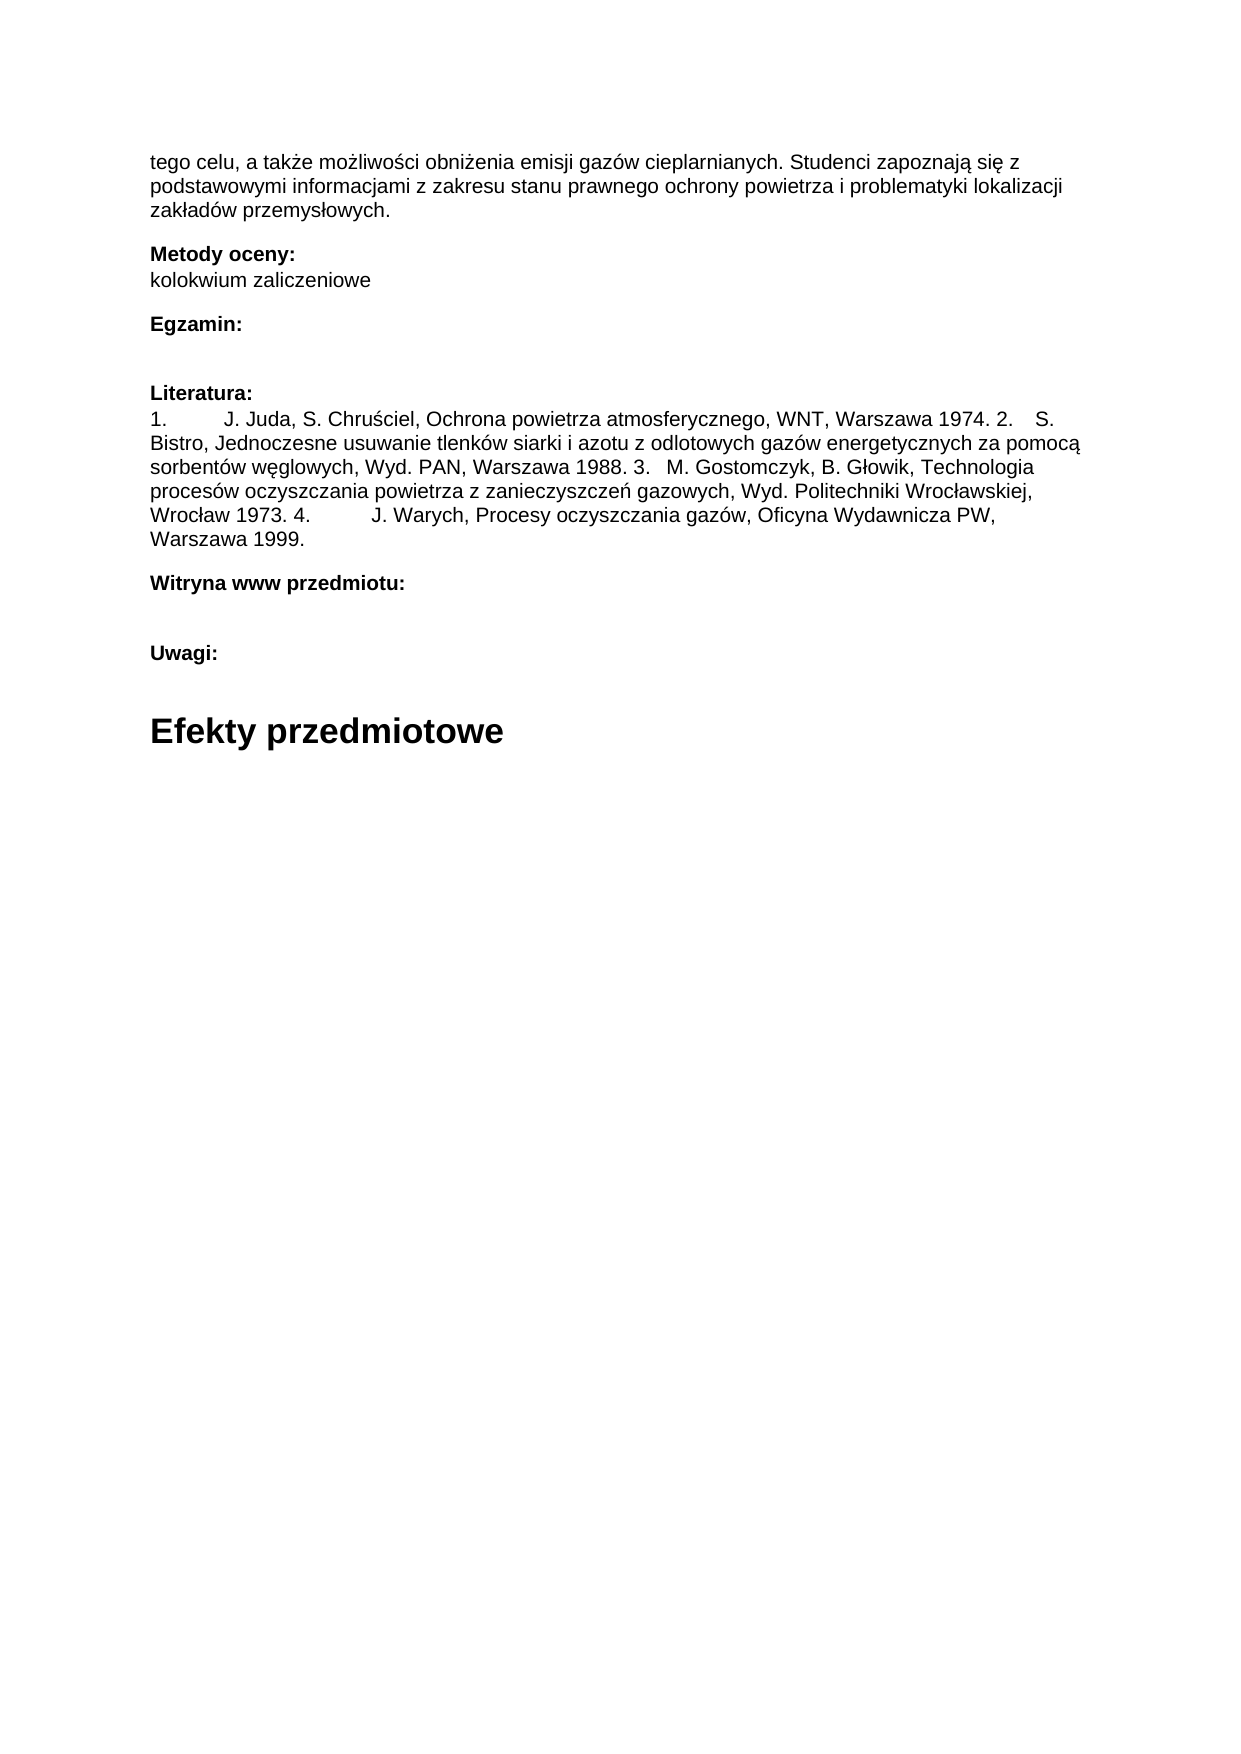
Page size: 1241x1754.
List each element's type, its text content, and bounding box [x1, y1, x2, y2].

text Egzamin: [150, 311, 1090, 335]
text kolokwium zaliczeniowe [150, 268, 1090, 292]
text Literatura: [150, 381, 1090, 405]
text Metody oceny: [150, 242, 1090, 266]
subtitle Efekty przedmiotowe [150, 710, 1090, 751]
text Witryna www przedmiotu: [150, 571, 1090, 595]
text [150, 150, 1090, 222]
text Uwagi: [150, 641, 1090, 664]
text 1. J. Juda, S. Chruściel, Ochrona powietrza atmosferycznego, WNT, Warszawa 1974. 2. S. Bistro, Jednoczesne usuwanie tlenków siarki i azotu z odlotowych gazów energetycznych za pomocą sorbentów węglowych, Wyd. PAN, Warszawa 1988. 3. M. Gostomczyk, B. Głowik, Technologia procesów oczyszczania powietrza z zanieczyszczeń gazowych, Wyd. Politechniki Wrocławskiej, Wrocław 1973. 4. J. Warych, Procesy oczyszczania gazów, Oficyna Wydawnicza PW, Warszawa 1999. [150, 407, 1090, 551]
